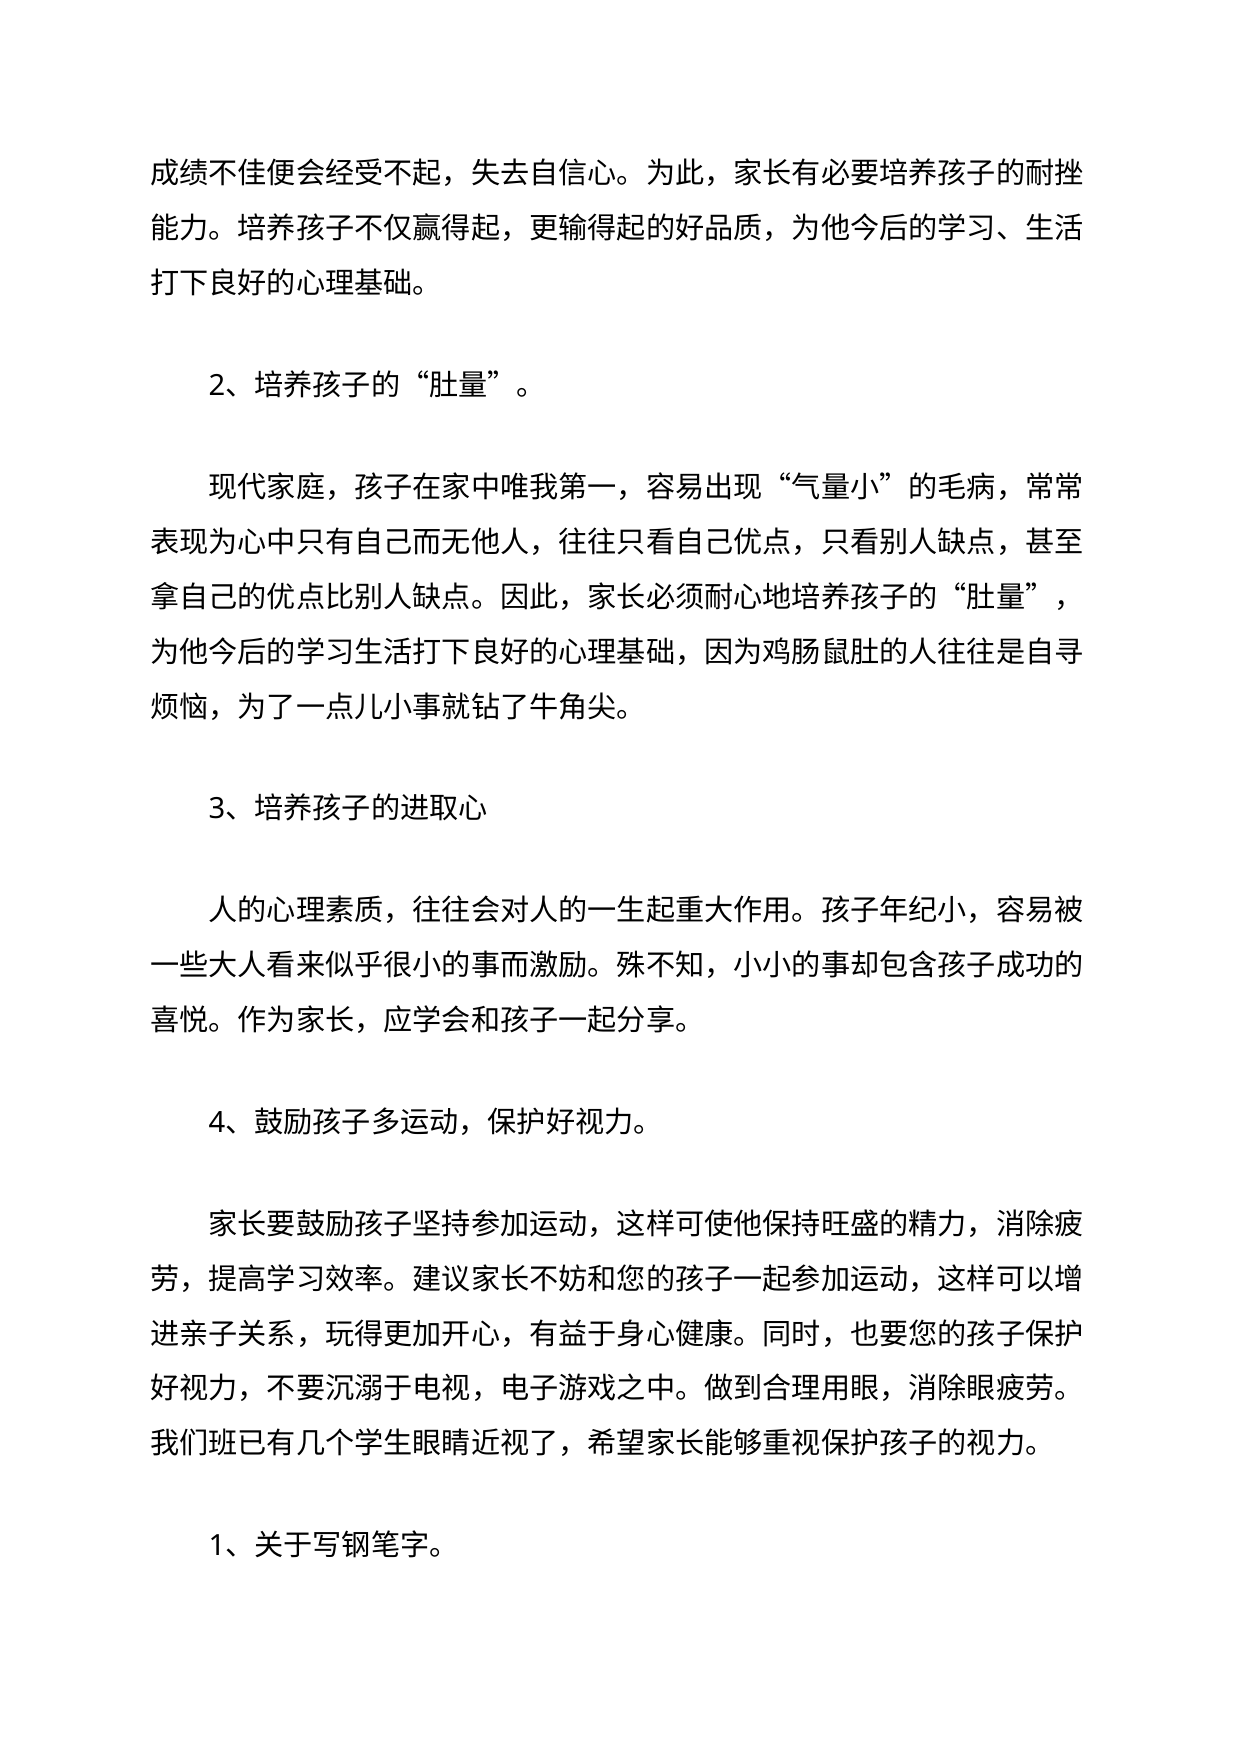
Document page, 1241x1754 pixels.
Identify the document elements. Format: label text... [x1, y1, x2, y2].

text 现代家庭，孩子在家中唯我第一，容易出现“气量小”的毛病，常常表现为心中只有自己而无他人，往往只看自己优点，只看别人缺点，甚至拿自己的优点比别人缺点。因此，家长必须耐心地培养孩子的“肚量”，为他今后的学习生活打下良好的心理基础，因为鸡肠鼠肚的人往往是自寻烦恼，为了一点儿小事就钻了牛角尖。 [150, 463, 1090, 725]
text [150, 150, 1090, 302]
text 4、鼓励孩子多运动，保护好视力。 [150, 1098, 1090, 1141]
text 家长要鼓励孩子坚持参加运动，这样可使他保持旺盛的精力，消除疲劳，提高学习效率。建议家长不妨和您的孩子一起参加运动，这样可以增进亲子关系，玩得更加开心，有益于身心健康。同时，也要您的孩子保护好视力，不要沉溺于电视，电子游戏之中。做到合理用眼，消除眼疲劳。我们班已有几个学生眼睛近视了，希望家长能够重视保护孩子的视力。 [150, 1200, 1090, 1462]
text 3、培养孩子的进取心 [150, 785, 1090, 827]
text 2、培养孩子的“肚量”。 [150, 362, 1090, 404]
text 人的心理素质，往往会对人的一生起重大作用。孩子年纪小，容易被一些大人看来似乎很小的事而激励。殊不知，小小的事却包含孩子成功的喜悦。作为家长，应学会和孩子一起分享。 [150, 887, 1090, 1039]
text 1、关于写钢笔字。 [150, 1522, 1090, 1564]
